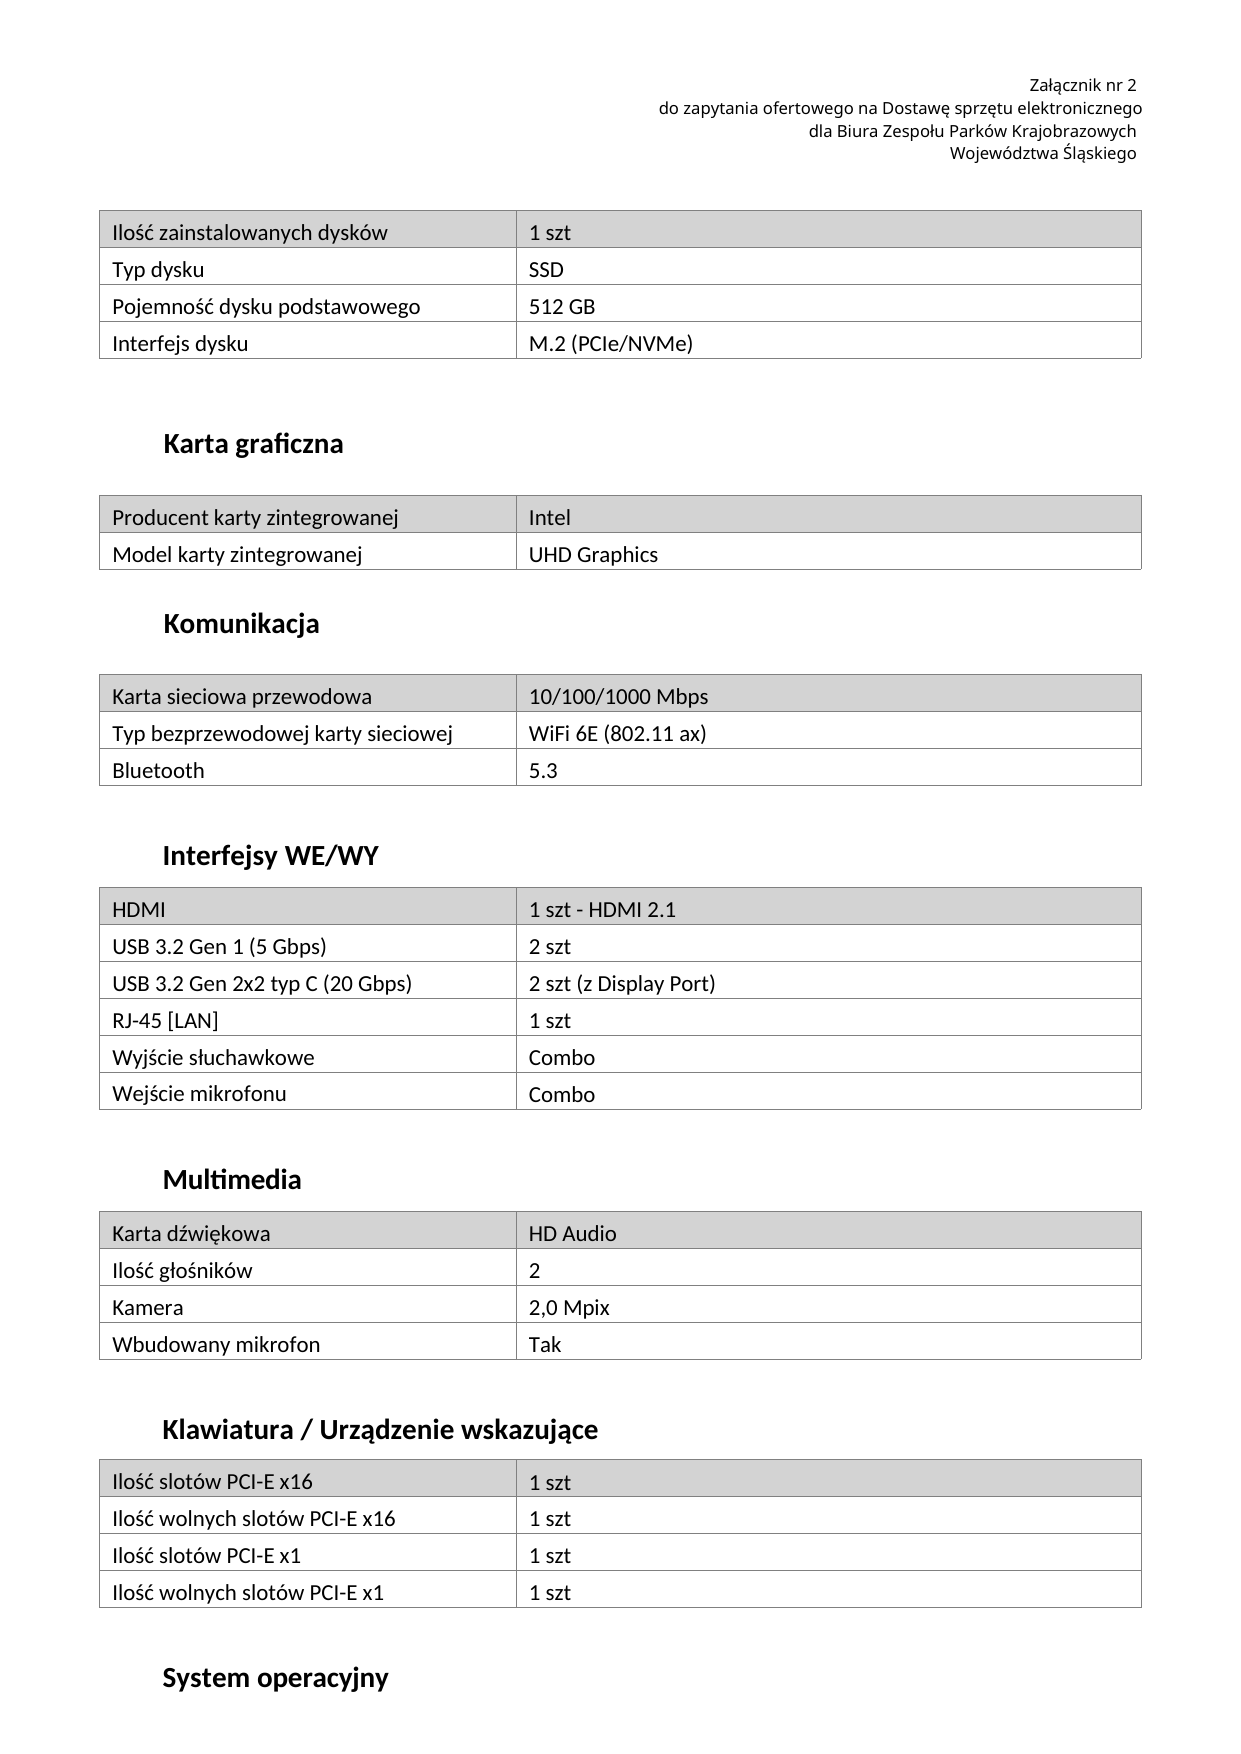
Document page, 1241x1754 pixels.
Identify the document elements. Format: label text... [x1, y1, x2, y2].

table_cell Combo [517, 1036, 1141, 1072]
table_header 1 szt [517, 1460, 1141, 1496]
table_cell USB 3.2 Gen 1 (5 Gbps) [100, 925, 516, 961]
table_cell 1 szt [517, 1497, 1141, 1533]
table_header Intel [517, 496, 1141, 532]
table_cell Combo [517, 1073, 1141, 1109]
table_cell 2,0 Mpix [517, 1286, 1141, 1322]
table_cell WiFi 6E (802.11 ax) [517, 712, 1141, 748]
text Multimedia [162, 1161, 1240, 1197]
table_header HD Audio [517, 1212, 1141, 1248]
text Interfejsy WE/WY [162, 837, 1240, 873]
table_cell 5.3 [517, 749, 1141, 785]
table_header Karta dźwiękowa [100, 1212, 516, 1248]
table_cell Ilość slotów PCI-E x1 [100, 1534, 516, 1570]
table_cell M.2 (PCIe/NVMe) [517, 322, 1141, 358]
table_cell 2 [517, 1249, 1141, 1285]
table_cell Pojemność dysku podstawowego [100, 285, 516, 321]
table_cell Interfejs dysku [100, 322, 516, 358]
table_cell 1 szt [517, 1571, 1141, 1607]
table_header Ilość zainstalowanych dysków [100, 211, 516, 247]
table_cell Tak [517, 1323, 1141, 1359]
table_cell UHD Graphics [517, 533, 1141, 569]
table_cell Ilość wolnych slotów PCI-E x16 [100, 1497, 516, 1533]
table_cell Model karty zintegrowanej [100, 533, 516, 569]
table_header Ilość slotów PCI-E x16 [100, 1460, 516, 1496]
table_cell Kamera [100, 1286, 516, 1322]
table_cell Wyjście słuchawkowe [100, 1036, 516, 1072]
table_header HDMI [100, 888, 516, 924]
table_cell RJ-45 [LAN] [100, 999, 516, 1035]
table_cell 1 szt [517, 1534, 1141, 1570]
table_cell 1 szt [517, 999, 1141, 1035]
table_cell USB 3.2 Gen 2x2 typ C (20 Gbps) [100, 962, 516, 998]
table_cell Wejście mikrofonu [100, 1073, 516, 1109]
table_cell Wbudowany mikrofon [100, 1323, 516, 1359]
text System operacyjny [162, 1659, 1240, 1695]
text Komunikacja [163, 569, 1240, 674]
table_header Karta sieciowa przewodowa [100, 675, 516, 711]
table_cell 512 GB [517, 285, 1141, 321]
table_cell Bluetooth [100, 749, 516, 785]
table_cell Typ dysku [100, 248, 516, 284]
table_header 1 szt [517, 211, 1141, 247]
table_cell 2 szt (z Display Port) [517, 962, 1141, 998]
text Karta graficzna [88, 426, 1240, 461]
table_header 10/100/1000 Mbps [517, 675, 1141, 711]
table_cell SSD [517, 248, 1141, 284]
table_cell Ilość głośników [100, 1249, 516, 1285]
table_cell Typ bezprzewodowej karty sieciowej [100, 712, 516, 748]
table_header Producent karty zintegrowanej [100, 496, 516, 532]
text Klawiatura / Urządzenie wskazujące [162, 1411, 1240, 1447]
table_cell Ilość wolnych slotów PCI-E x1 [100, 1571, 516, 1607]
table_cell 2 szt [517, 925, 1141, 961]
table_header 1 szt - HDMI 2.1 [517, 888, 1141, 924]
